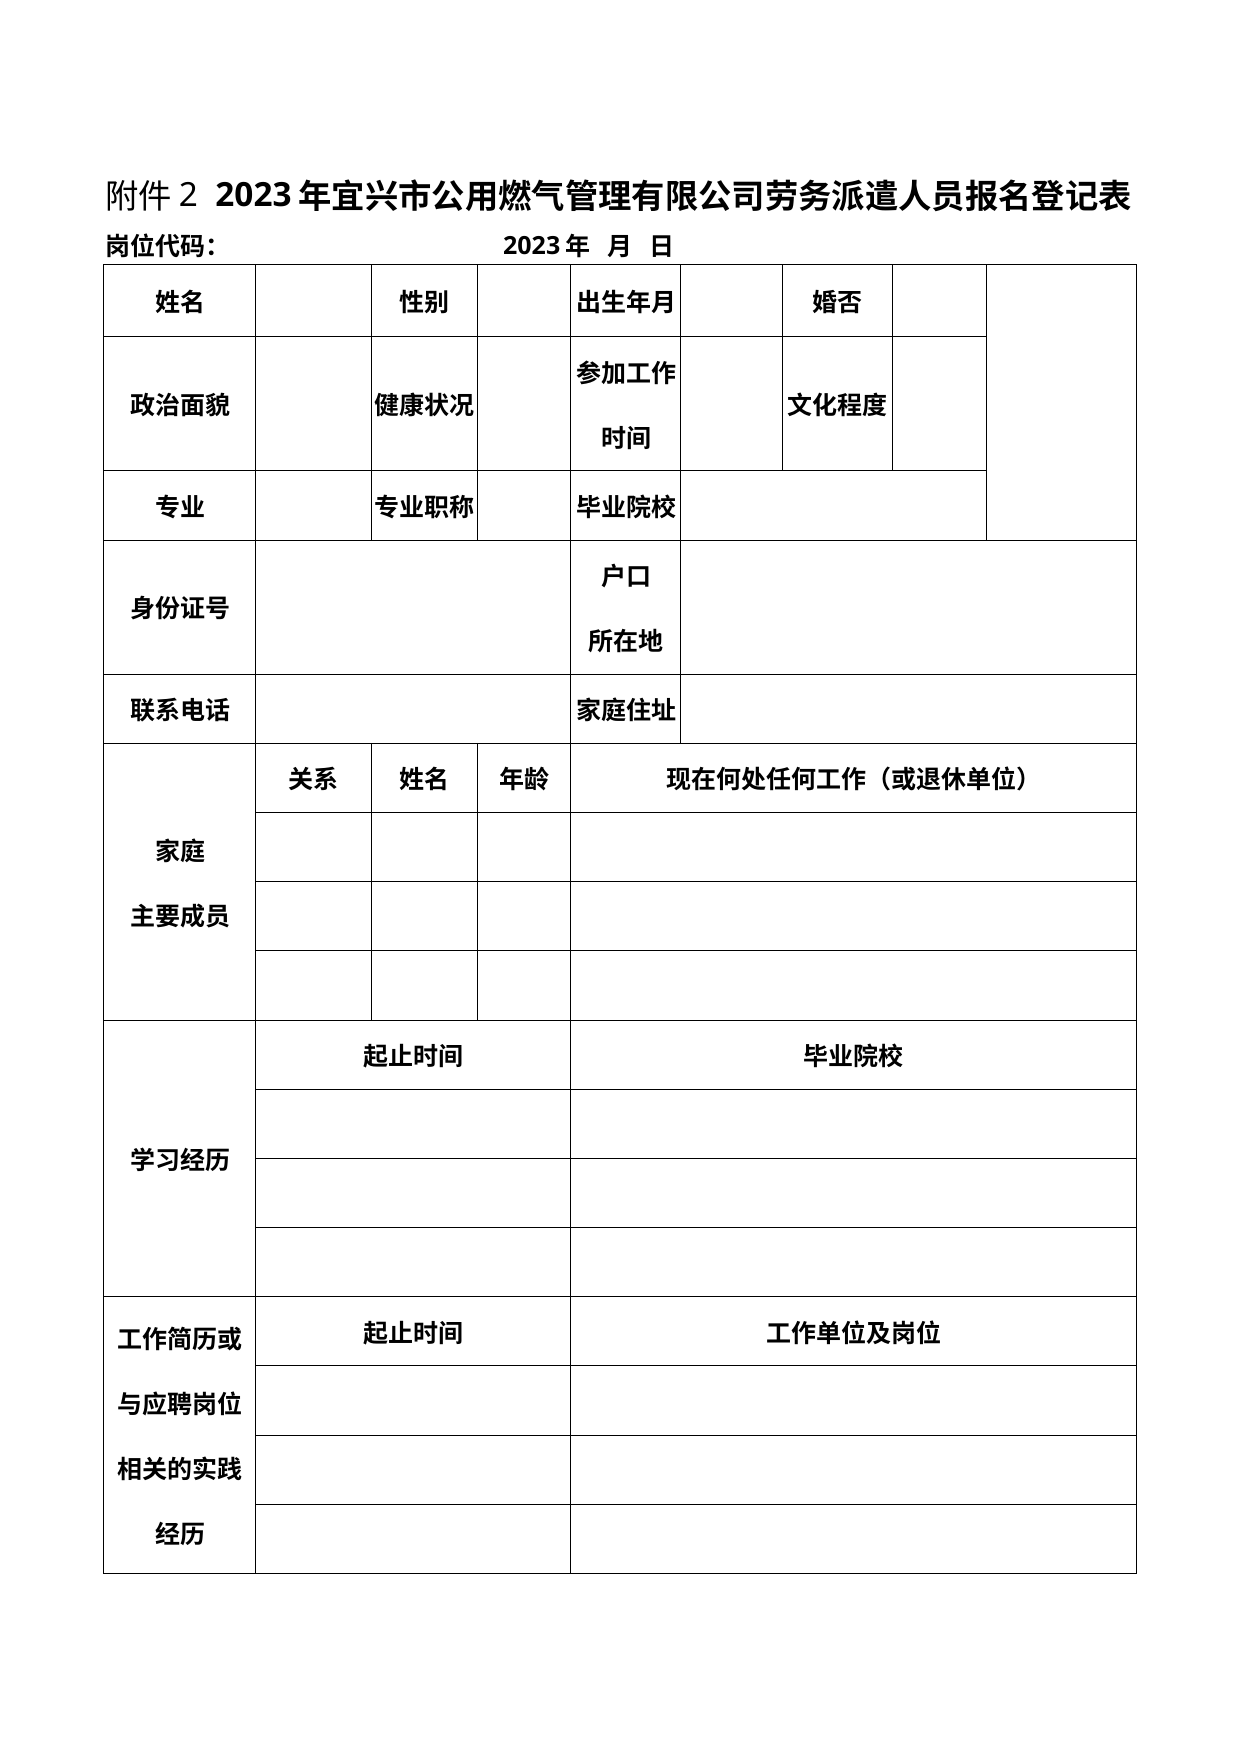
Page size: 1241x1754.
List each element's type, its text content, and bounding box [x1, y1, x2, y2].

table_cell [256, 265, 371, 336]
table_cell [571, 1159, 1136, 1227]
table_cell [681, 675, 1136, 743]
table_cell [893, 265, 986, 336]
table_cell [372, 951, 477, 1019]
table_cell 专业职称 [372, 471, 477, 539]
table_cell 工作简历或与应聘岗位相关的实践经历 [104, 1297, 255, 1573]
table_cell [372, 882, 477, 950]
table_cell 毕业院校 [571, 471, 680, 539]
table_cell 参加工作 时间 [571, 337, 680, 470]
table_cell [256, 951, 371, 1019]
table_cell [681, 471, 986, 539]
table_cell 姓名 [104, 265, 255, 336]
table_cell [987, 265, 1136, 539]
table_cell [256, 813, 371, 881]
table_cell [256, 1228, 570, 1296]
table_cell [893, 337, 986, 470]
table_cell [478, 265, 570, 336]
table_cell [681, 541, 1136, 674]
table_cell 户口 所在地 [571, 541, 680, 674]
table_cell 工作单位及岗位 [571, 1297, 1136, 1365]
table_cell [571, 882, 1136, 950]
table_cell [478, 951, 570, 1019]
table_cell 健康状况 [372, 337, 477, 470]
table_cell 毕业院校 [571, 1021, 1136, 1089]
table_cell 婚否 [783, 265, 892, 336]
table_cell 出生年月 [571, 265, 680, 336]
table_cell 文化程度 [783, 337, 892, 470]
table_cell [478, 813, 570, 881]
table_cell [256, 1505, 570, 1573]
table_cell 年龄 [478, 744, 570, 812]
table_cell [256, 1090, 570, 1158]
table_cell [372, 813, 477, 881]
table_cell [681, 337, 782, 470]
table_cell [571, 1436, 1136, 1504]
table_cell [571, 1228, 1136, 1296]
table_cell 姓名 [372, 744, 477, 812]
table_cell [571, 1505, 1136, 1573]
table_cell 身份证号 [104, 541, 255, 674]
table_cell [256, 1159, 570, 1227]
table_cell [681, 265, 782, 336]
table_cell [571, 813, 1136, 881]
table_cell [256, 471, 371, 539]
table_cell [256, 541, 570, 674]
table_cell 专业 [104, 471, 255, 539]
table_cell 关系 [256, 744, 371, 812]
table_cell [571, 1090, 1136, 1158]
table_cell 政治面貌 [104, 337, 255, 470]
table_cell 性别 [372, 265, 477, 336]
table_cell [571, 1366, 1136, 1434]
table_cell [256, 882, 371, 950]
table_cell [478, 471, 570, 539]
table_cell 联系电话 [104, 675, 255, 743]
table_cell 起止时间 [256, 1297, 570, 1365]
table_header 附件2 2023年宜兴市公用燃气管理有限公司劳务派遣人员报名登记表 [104, 162, 1136, 225]
table_cell [256, 1436, 570, 1504]
table_cell 现在何处任何工作（或退休单位） [571, 744, 1136, 812]
table_cell 岗位代码： 2023年 月 日 [104, 225, 1136, 264]
table_cell [478, 882, 570, 950]
table_cell [256, 337, 371, 470]
table_cell 家庭 主要成员 [104, 744, 255, 1019]
table_cell [571, 951, 1136, 1019]
table_cell 学习经历 [104, 1021, 255, 1296]
table_cell [256, 675, 570, 743]
table_cell [256, 1366, 570, 1434]
table_cell [478, 337, 570, 470]
table_cell 家庭住址 [571, 675, 680, 743]
table_cell 起止时间 [256, 1021, 570, 1089]
